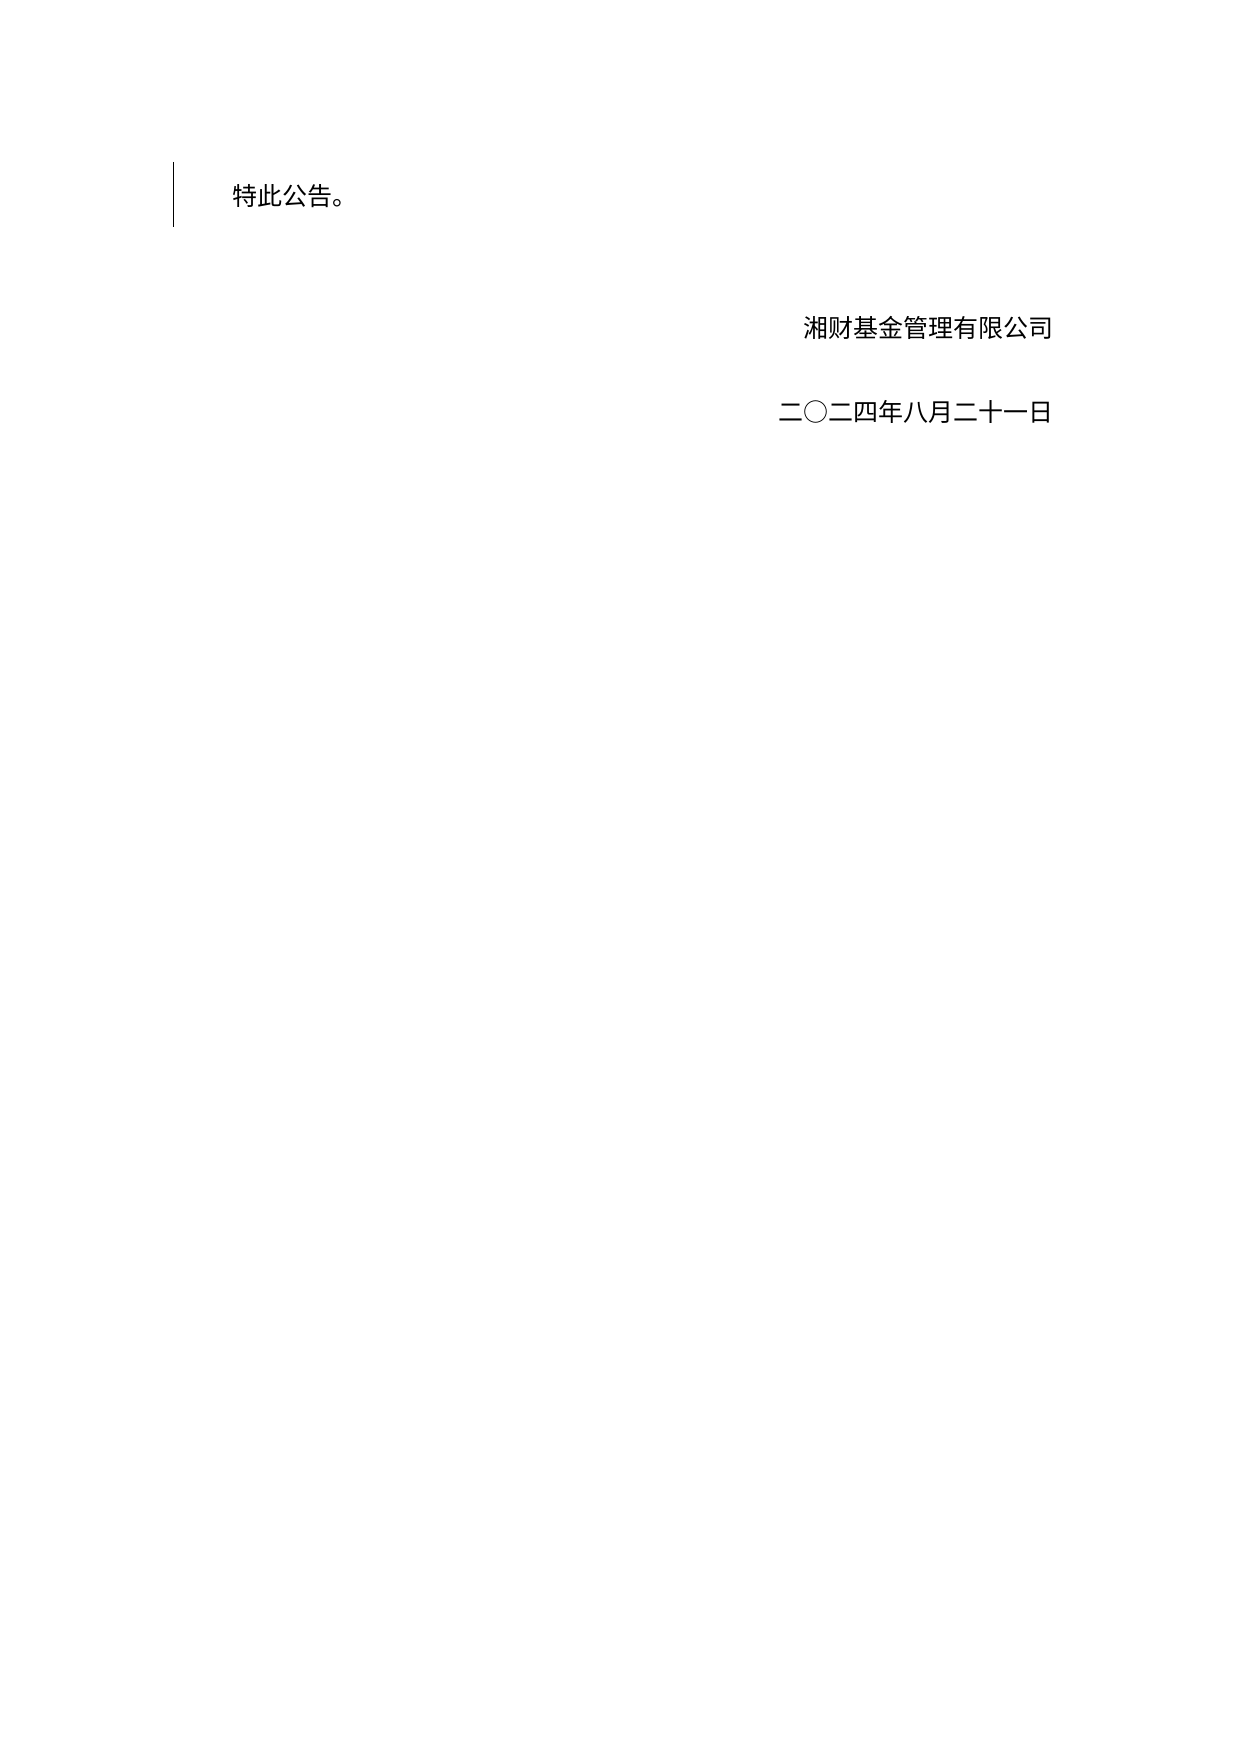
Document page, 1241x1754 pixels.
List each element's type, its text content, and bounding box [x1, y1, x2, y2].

text 二○二四年八月二十一日 [187, 378, 1053, 443]
text 湘财基金管理有限公司 [187, 294, 1053, 359]
text 特此公告。 [187, 162, 1053, 227]
